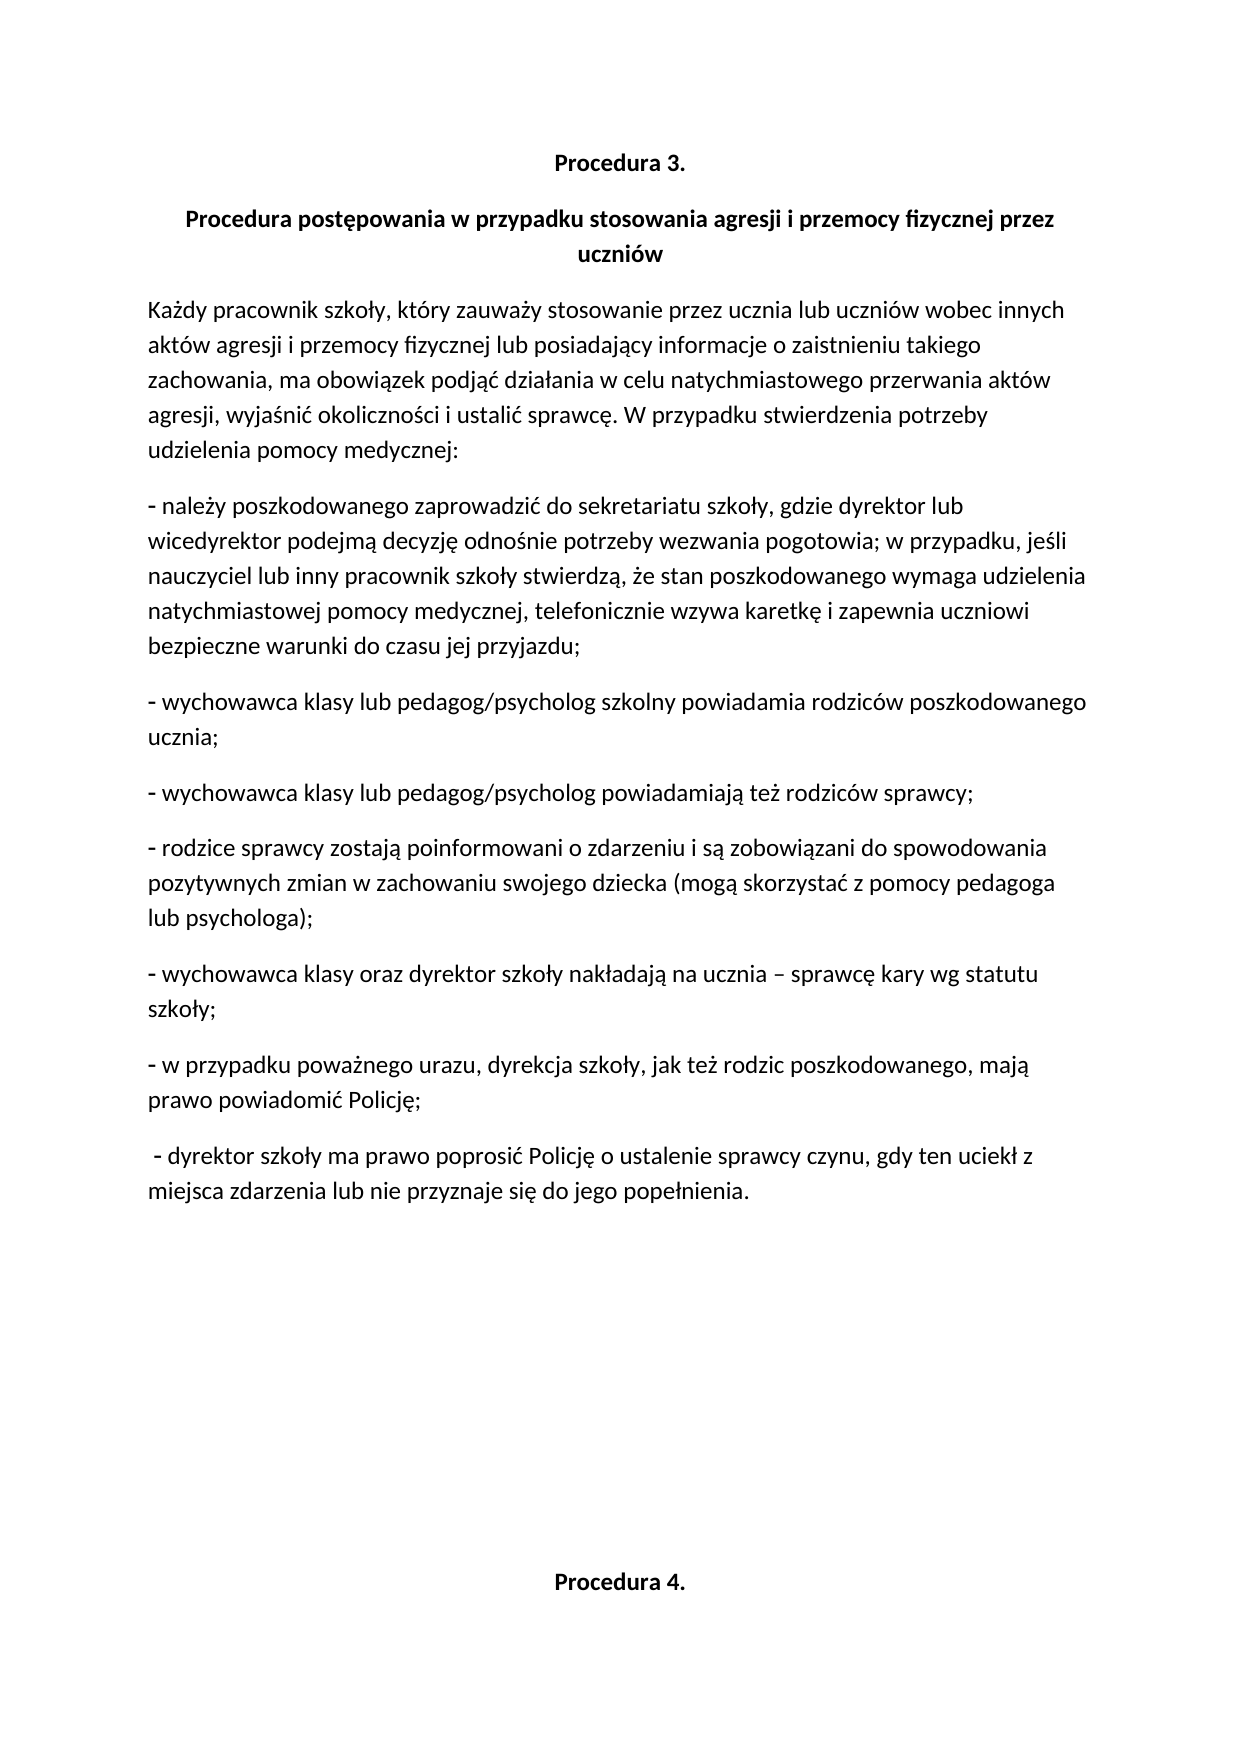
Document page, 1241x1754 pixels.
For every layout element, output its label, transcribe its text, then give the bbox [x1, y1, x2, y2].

text wychowawca klasy oraz dyrektor szkoły nakładają na ucznia – sprawcę kary wg statutu szkoły; [148, 958, 1093, 1024]
text Procedura 3. [148, 148, 1093, 178]
text rodzice sprawcy zostają poinformowani o zdarzeniu i są zobowiązani do spowodowania pozytywnych zmian w zachowaniu swojego dziecka (mogą skorzystać z pomocy pedagoga lub psychologa); [148, 833, 1093, 933]
text wychowawca klasy lub pedagog/psycholog szkolny powiadamia rodziców poszkodowanego ucznia; [148, 686, 1093, 751]
text Każdy pracownik szkoły, który zauważy stosowanie przez ucznia lub uczniów wobec innych aktów agresji i przemocy fizycznej lub posiadający informacje o zaistnieniu takiego zachowania, ma obowiązek podjąć działania w celu natychmiastowego przerwania aktów agresji, wyjaśnić okoliczności i ustalić sprawcę. W przypadku stwierdzenia potrzeby udzielenia pomocy medycznej: [148, 294, 1093, 465]
text dyrektor szkoły ma prawo poprosić Policję o ustalenie sprawcy czynu, gdy ten uciekł z miejsca zdarzenia lub nie przyznaje się do jego popełnienia. [148, 1140, 1093, 1206]
text należy poszkodowanego zaprowadzić do sekretariatu szkoły, gdzie dyrektor lub wicedyrektor podejmą decyzję odnośnie potrzeby wezwania pogotowia; w przypadku, jeśli nauczyciel lub inny pracownik szkoły stwierdzą, że stan poszkodowanego wymaga udzielenia natychmiastowej pomocy medycznej, telefonicznie wzywa karetkę i zapewnia uczniowi bezpieczne warunki do czasu jej przyjazdu; [148, 490, 1093, 661]
text Procedura postępowania w przypadku stosowania agresji i przemocy fizycznej przez uczniów [148, 203, 1093, 269]
text Procedura 4. [148, 1566, 1093, 1596]
text wychowawca klasy lub pedagog/psycholog powiadamiają też rodziców sprawcy; [148, 777, 1093, 807]
text w przypadku poważnego urazu, dyrekcja szkoły, jak też rodzic poszkodowanego, mają prawo powiadomić Policję; [148, 1049, 1093, 1115]
